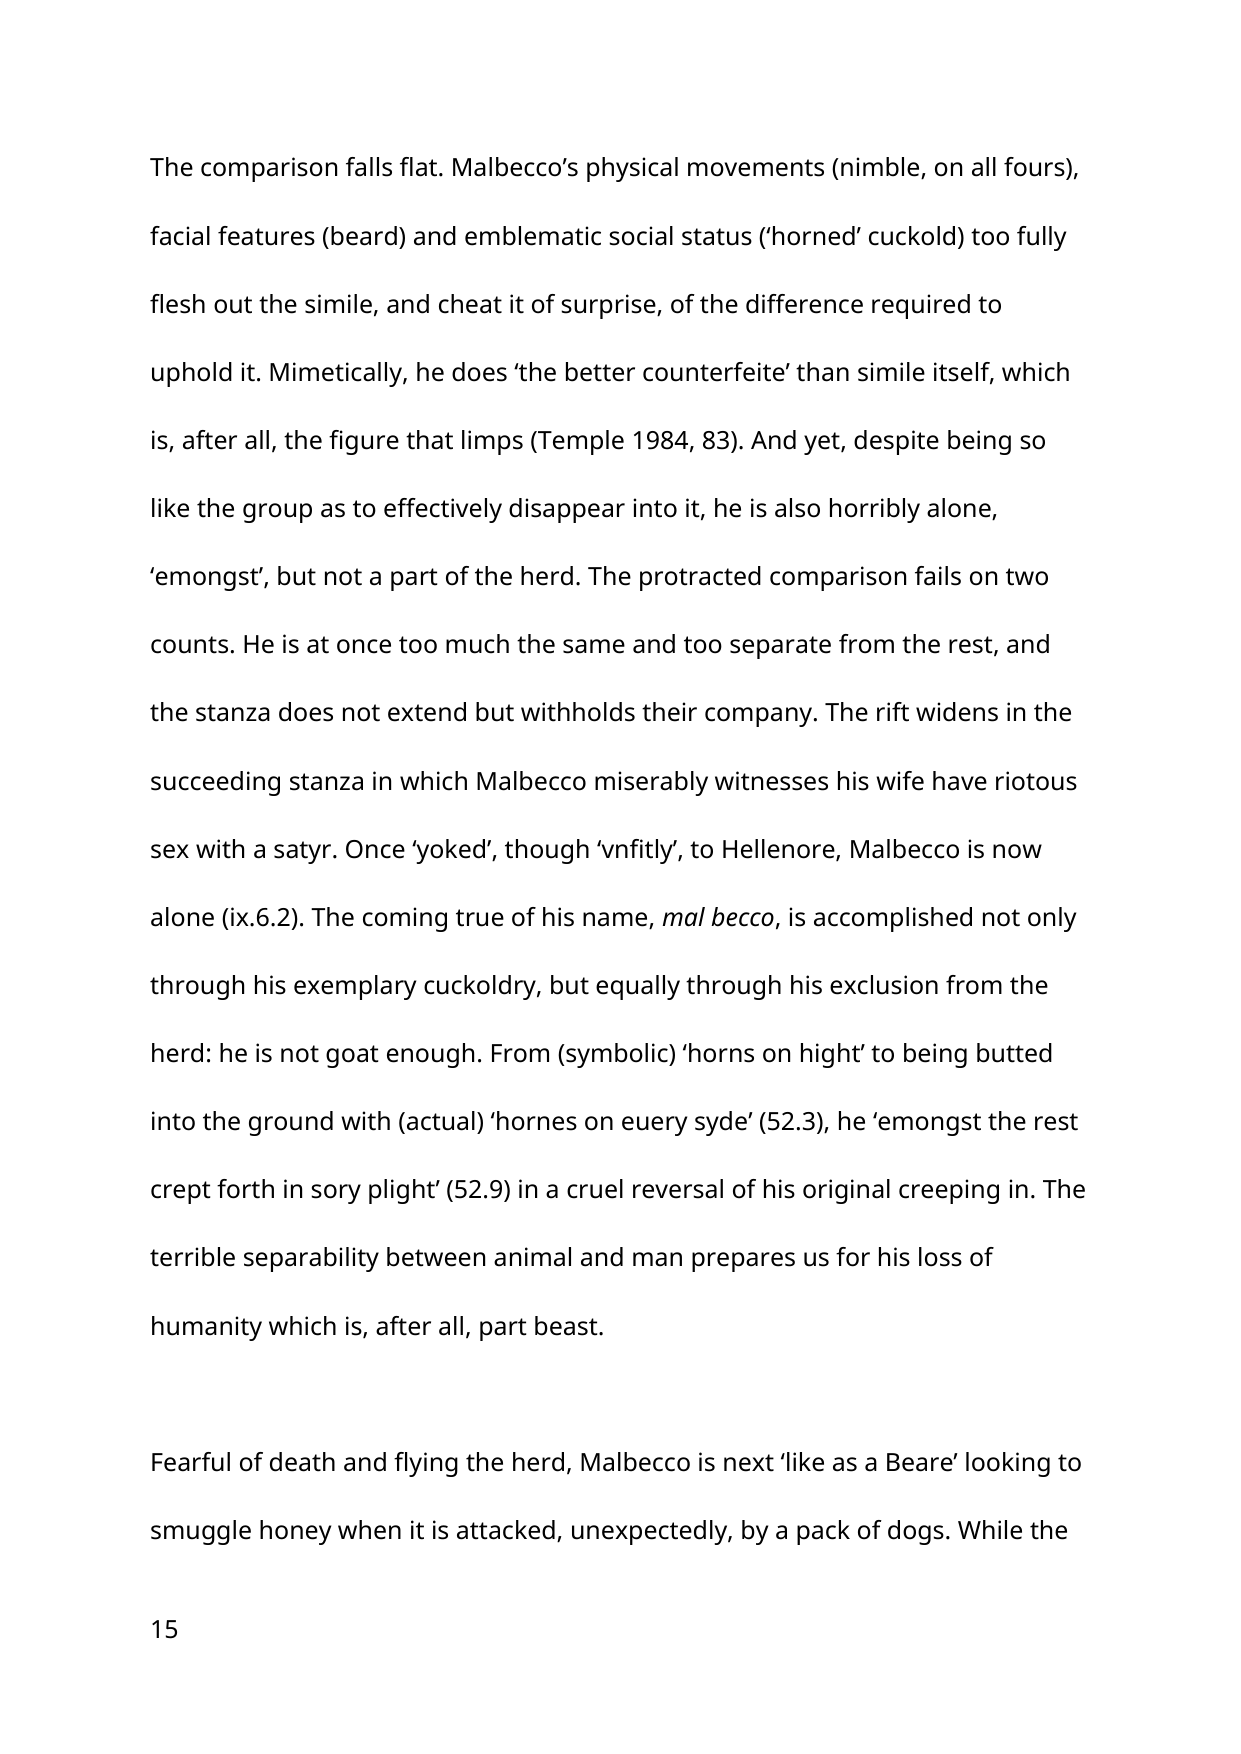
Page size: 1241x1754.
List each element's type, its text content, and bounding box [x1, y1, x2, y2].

text The comparison falls flat. Malbecco’s physical movements (nimble, on all fours), facial features (beard) and emblematic social status (‘horned’ cuckold) too fully flesh out the simile, and cheat it of surprise, of the difference required to uphold it. Mimetically, he does ‘the better counterfeite’ than simile itself, which is, after all, the figure that limps (Temple 1984, 83). And yet, despite being so like the group as to effectively disappear into it, he is also horribly alone, ‘emongst’, but not a part of the herd. The protracted comparison fails on two counts. He is at once too much the same and too separate from the rest, and the stanza does not extend but withholds their company. The rift widens in the succeeding stanza in which Malbecco miserably witnesses his wife have riotous sex with a satyr. Once ‘yoked’, though ‘vnfitly’, to Hellenore, Malbecco is now alone (ix.6.2). The coming true of his name, mal becco, is accomplished not only through his exemplary cuckoldry, but equally through his exclusion from the herd: he is not goat enough. From (symbolic) ‘horns on hight’ to being butted into the ground with (actual) ‘hornes on euery syde’ (52.3), he ‘emongst the rest crept forth in sory plight’ (52.9) in a cruel reversal of his original creeping in. The terrible separability between animal and man prepares us for his loss of humanity which is, after all, part beast. [150, 150, 1090, 1342]
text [150, 1444, 1090, 1547]
